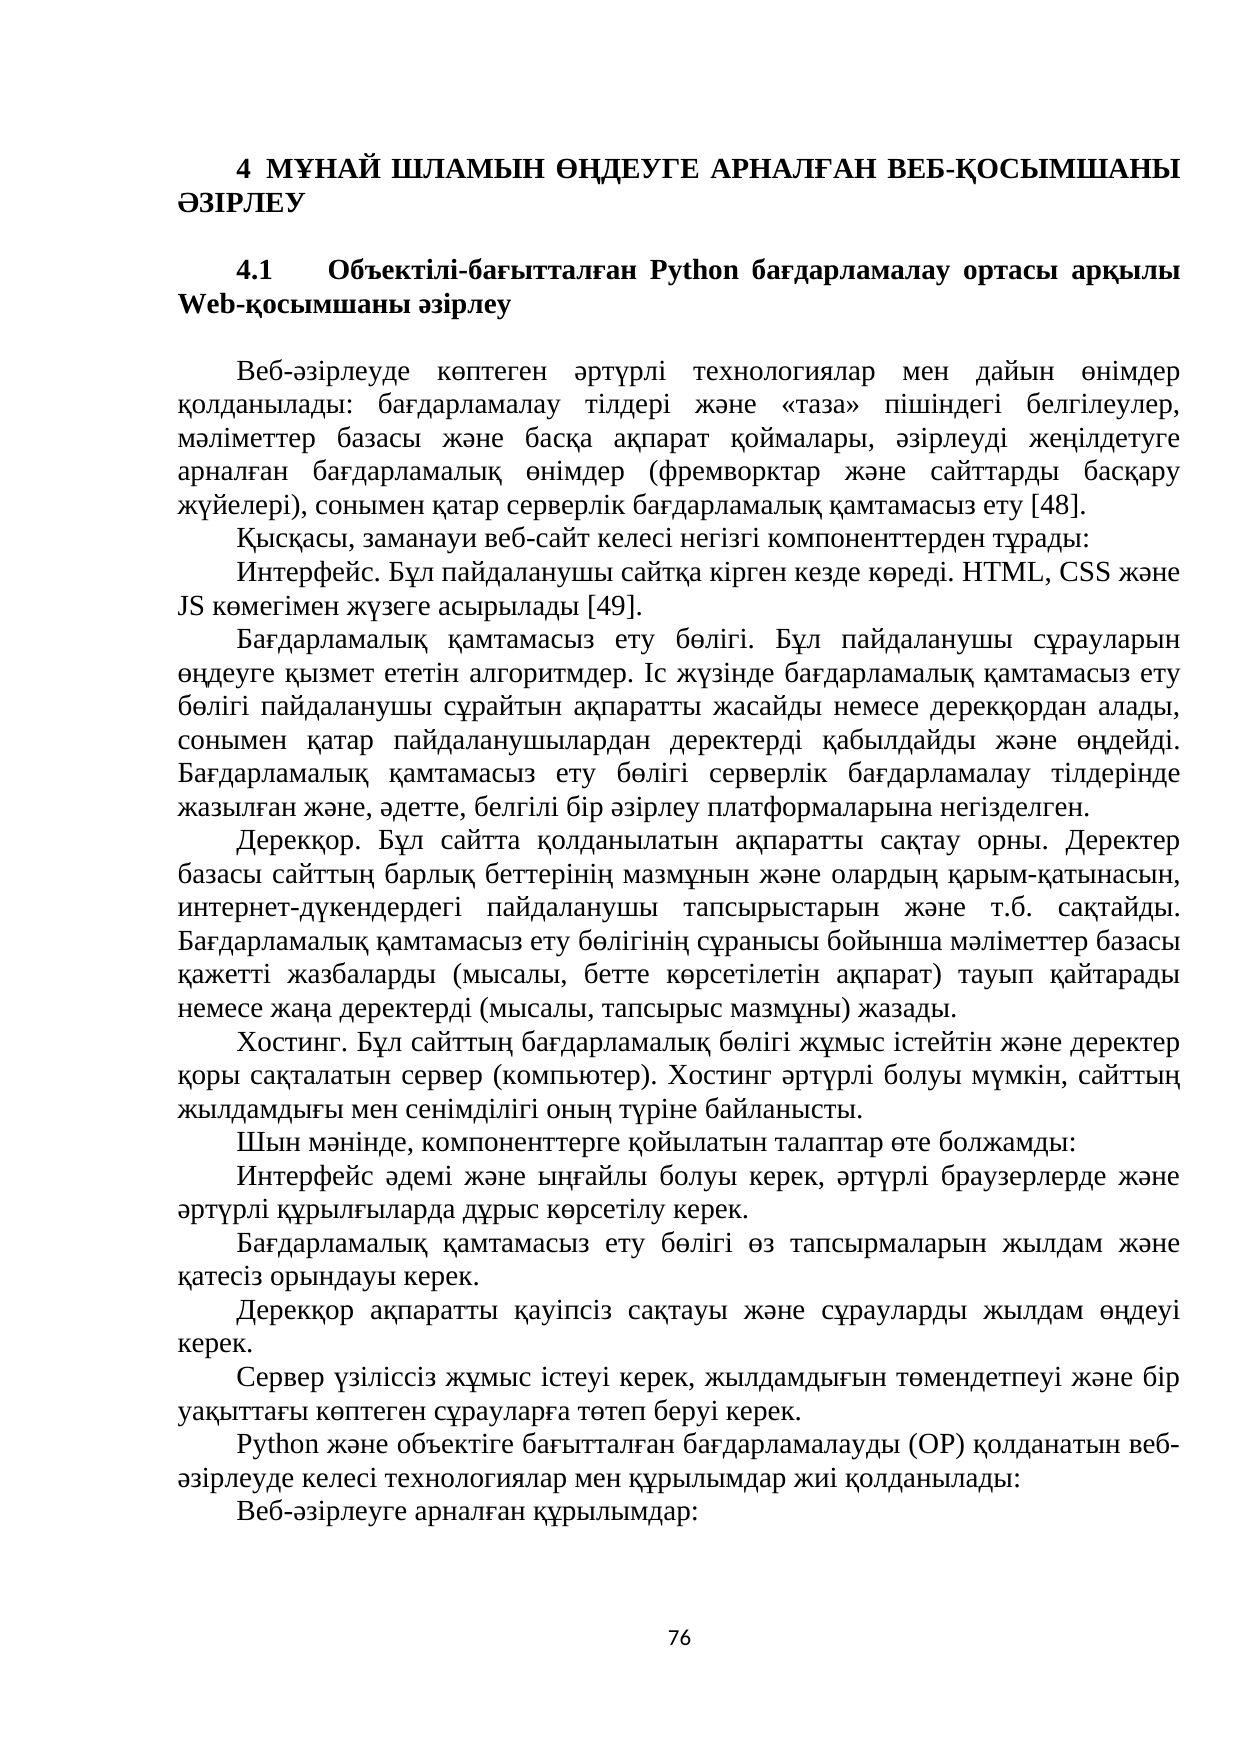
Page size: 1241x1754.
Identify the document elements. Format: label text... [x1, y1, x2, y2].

list МҰНАЙ ШЛАМЫН ӨҢДЕУГЕ АРНАЛҒАН ВЕБ-ҚОСЫМШАНЫ ӘЗІРЛЕУ [177, 152, 1181, 219]
text Хостинг. Бұл сайттың бағдарламалық бөлігі жұмыс істейтін және деректер қоры сақталатын сервер (компьютер). Хостинг әртүрлі болуы мүмкін, сайттың жылдамдығы мен сенімділігі оның түріне байланысты. [177, 1024, 1181, 1124]
text Сервер үзіліссіз жұмыс істеуі керек, жылдамдығын төмендетпеуі және бір уақыттағы көптеген сұрауларға төтеп беруі керек. [177, 1359, 1181, 1426]
text Қысқасы, заманауи веб-сайт келесі негізгі компоненттерден тұрады: [177, 521, 1181, 554]
text Дерекқор ақпаратты қауіпсіз сақтауы және сұрауларды жылдам өңдеуі керек. [177, 1292, 1181, 1359]
text Бағдарламалық қамтамасыз ету бөлігі өз тапсырмаларын жылдам және қатесіз орындауы керек. [177, 1225, 1181, 1292]
text Бағдарламалық қамтамасыз ету бөлігі. Бұл пайдаланушы сұрауларын өңдеуге қызмет ететін алгоритмдер. Іс жүзінде бағдарламалық қамтамасыз ету бөлігі пайдаланушы сұрайтын ақпаратты жасайды немесе дерекқордан алады, сонымен қатар пайдаланушылардан деректерді қабылдайды және өңдейді. Бағдарламалық қамтамасыз ету бөлігі серверлік бағдарламалау тілдерінде жазылған және, әдетте, белгілі бір әзірлеу платформаларына негізделген. [177, 621, 1181, 822]
text Python және объектіге бағытталған бағдарламалауды (ОP) қолданатын веб-әзірлеуде келесі технологиялар мен құрылымдар жиі қолданылады: [177, 1426, 1181, 1493]
text Шын мәнінде, компоненттерге қойылатын талаптар өте болжамды: [177, 1124, 1181, 1158]
text Веб-әзірлеуде көптеген әртүрлі технологиялар мен дайын өнімдер қолданылады: бағдарламалау тілдері және «таза» пішіндегі белгілеулер, мәліметтер базасы және басқа ақпарат қоймалары, әзірлеуді жеңілдетуге арналған бағдарламалық өнімдер (фремворктар және сайттарды басқару жүйелері), сонымен қатар серверлік бағдарламалық қамтамасыз ету [48]. [177, 353, 1181, 521]
list Объектілі-бағытталған Python бағдарламалау ортасы арқылы Web-қосымшаны әзірлеу [177, 252, 1181, 319]
text Интерфейс. Бұл пайдаланушы сайтқа кірген кезде көреді. HTML, CSS және JS көмегімен жүзеге асырылады [49]. [177, 554, 1181, 621]
text Веб-әзірлеуге арналған құрылымдар: [177, 1493, 1181, 1527]
text Интерфейс әдемі және ыңғайлы болуы керек, әртүрлі браузерлерде және әртүрлі құрылғыларда дұрыс көрсетілу керек. [177, 1158, 1181, 1225]
text Дерекқор. Бұл сайтта қолданылатын ақпаратты сақтау орны. Деректер базасы сайттың барлық беттерінің мазмұнын және олардың қарым-қатынасын, интернет-дүкендердегі пайдаланушы тапсырыстарын және т.б. сақтайды. Бағдарламалық қамтамасыз ету бөлігінің сұранысы бойынша мәліметтер базасы қажетті жазбаларды (мысалы, бетте көрсетілетін ақпарат) тауып қайтарады немесе жаңа деректерді (мысалы, тапсырыс мазмұны) жазады. [177, 822, 1181, 1024]
